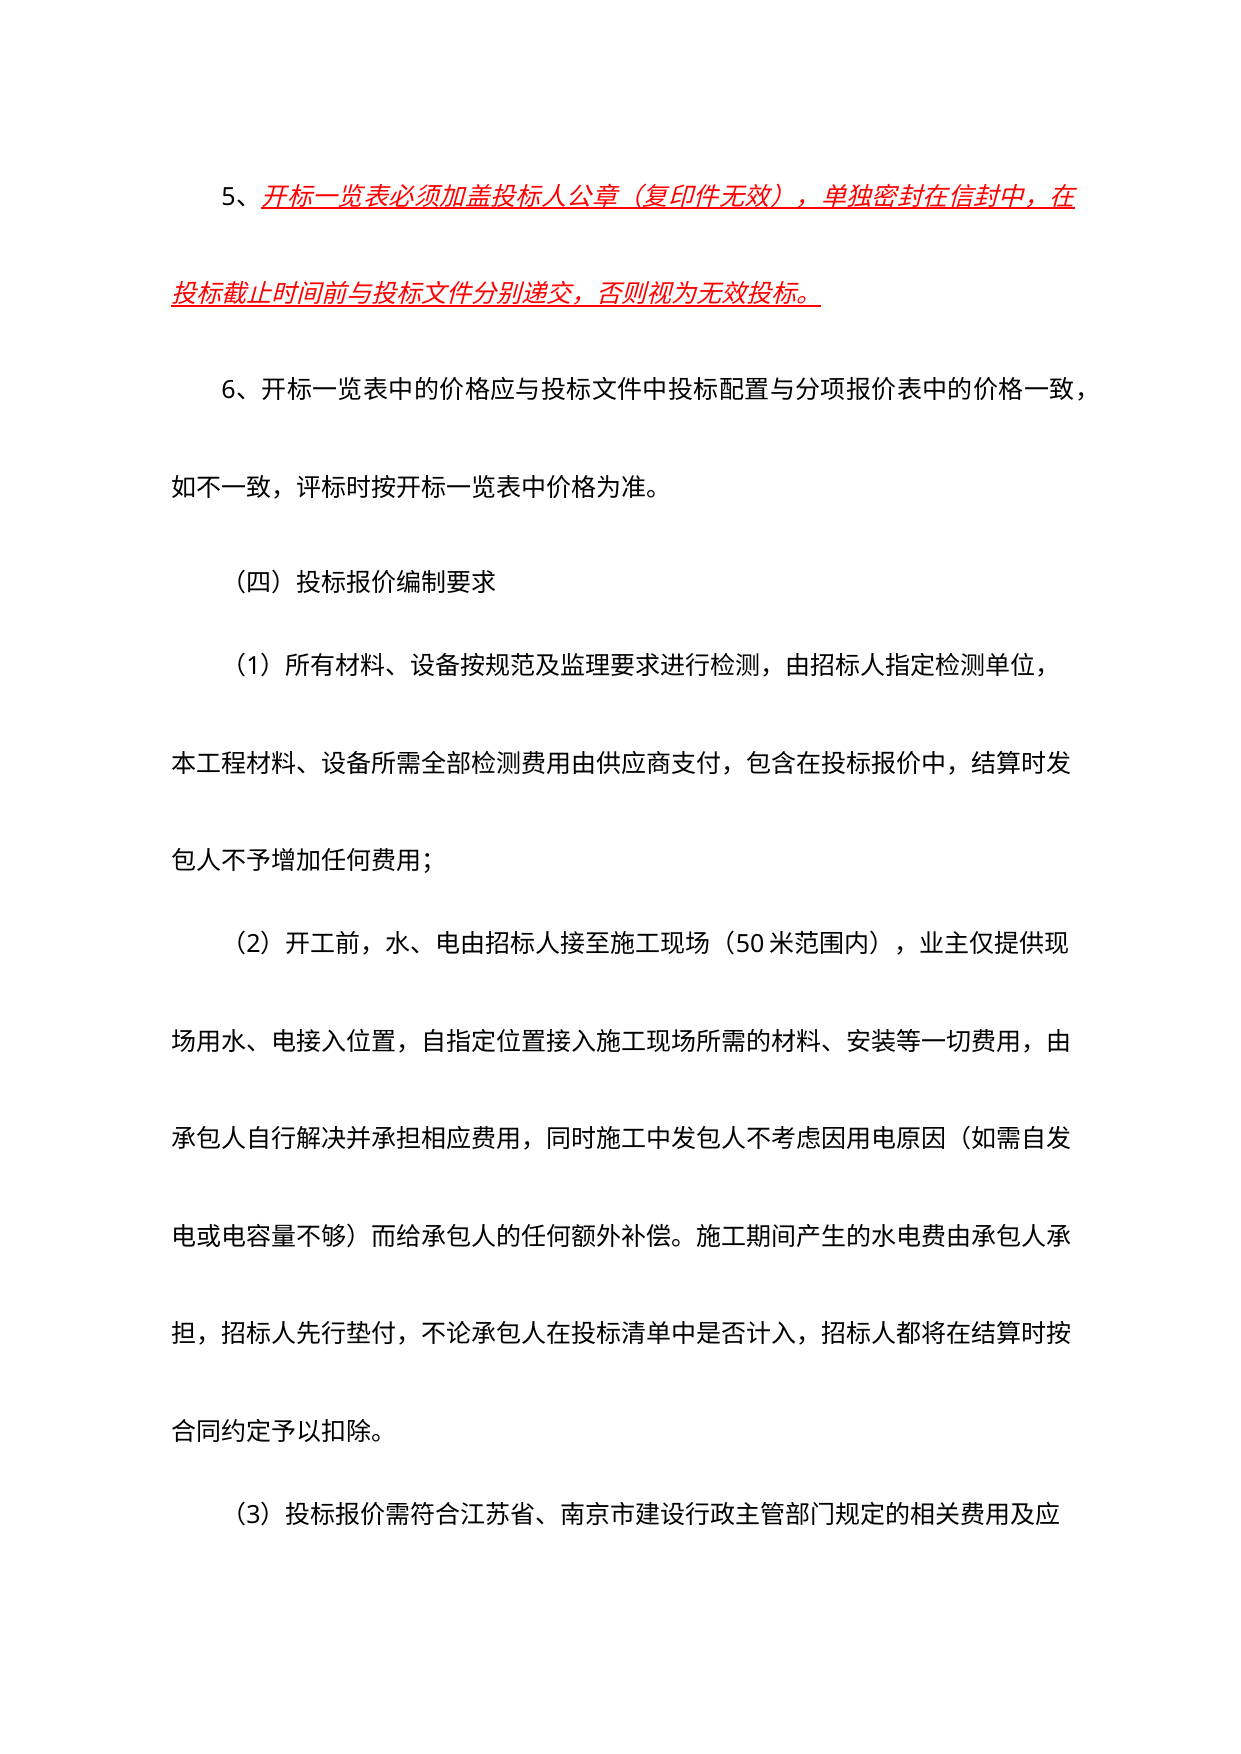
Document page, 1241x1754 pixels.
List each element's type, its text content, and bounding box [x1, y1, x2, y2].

text （2）开工前，水、电由招标人接至施工现场（50米范围内），业主仅提供现场用水、电接入位置，自指定位置接入施工现场所需的材料、安装等一切费用，由承包人自行解决并承担相应费用，同时施工中发包人不考虑因用电原因（如需自发电或电容量不够）而给承包人的任何额外补偿。施工期间产生的水电费由承包人承担，招标人先行垫付，不论承包人在投标清单中是否计入，招标人都将在结算时按合同约定予以扣除。 [171, 909, 1075, 1462]
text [171, 1480, 1075, 1545]
text 5、开标一览表必须加盖投标人公章（复印件无效），单独密封在信封中，在投标截止时间前与投标文件分别递交，否则视为无效投标。 [171, 162, 1075, 324]
text （1）所有材料、设备按规范及监理要求进行检测，由招标人指定检测单位，本工程材料、设备所需全部检测费用由供应商支付，包含在投标报价中，结算时发包人不予增加任何费用； [171, 631, 1075, 891]
text 6、开标一览表中的价格应与投标文件中投标配置与分项报价表中的价格一致，如不一致，评标时按开标一览表中价格为准。 [171, 355, 1075, 518]
text （四）投标报价编制要求 [171, 548, 1075, 613]
